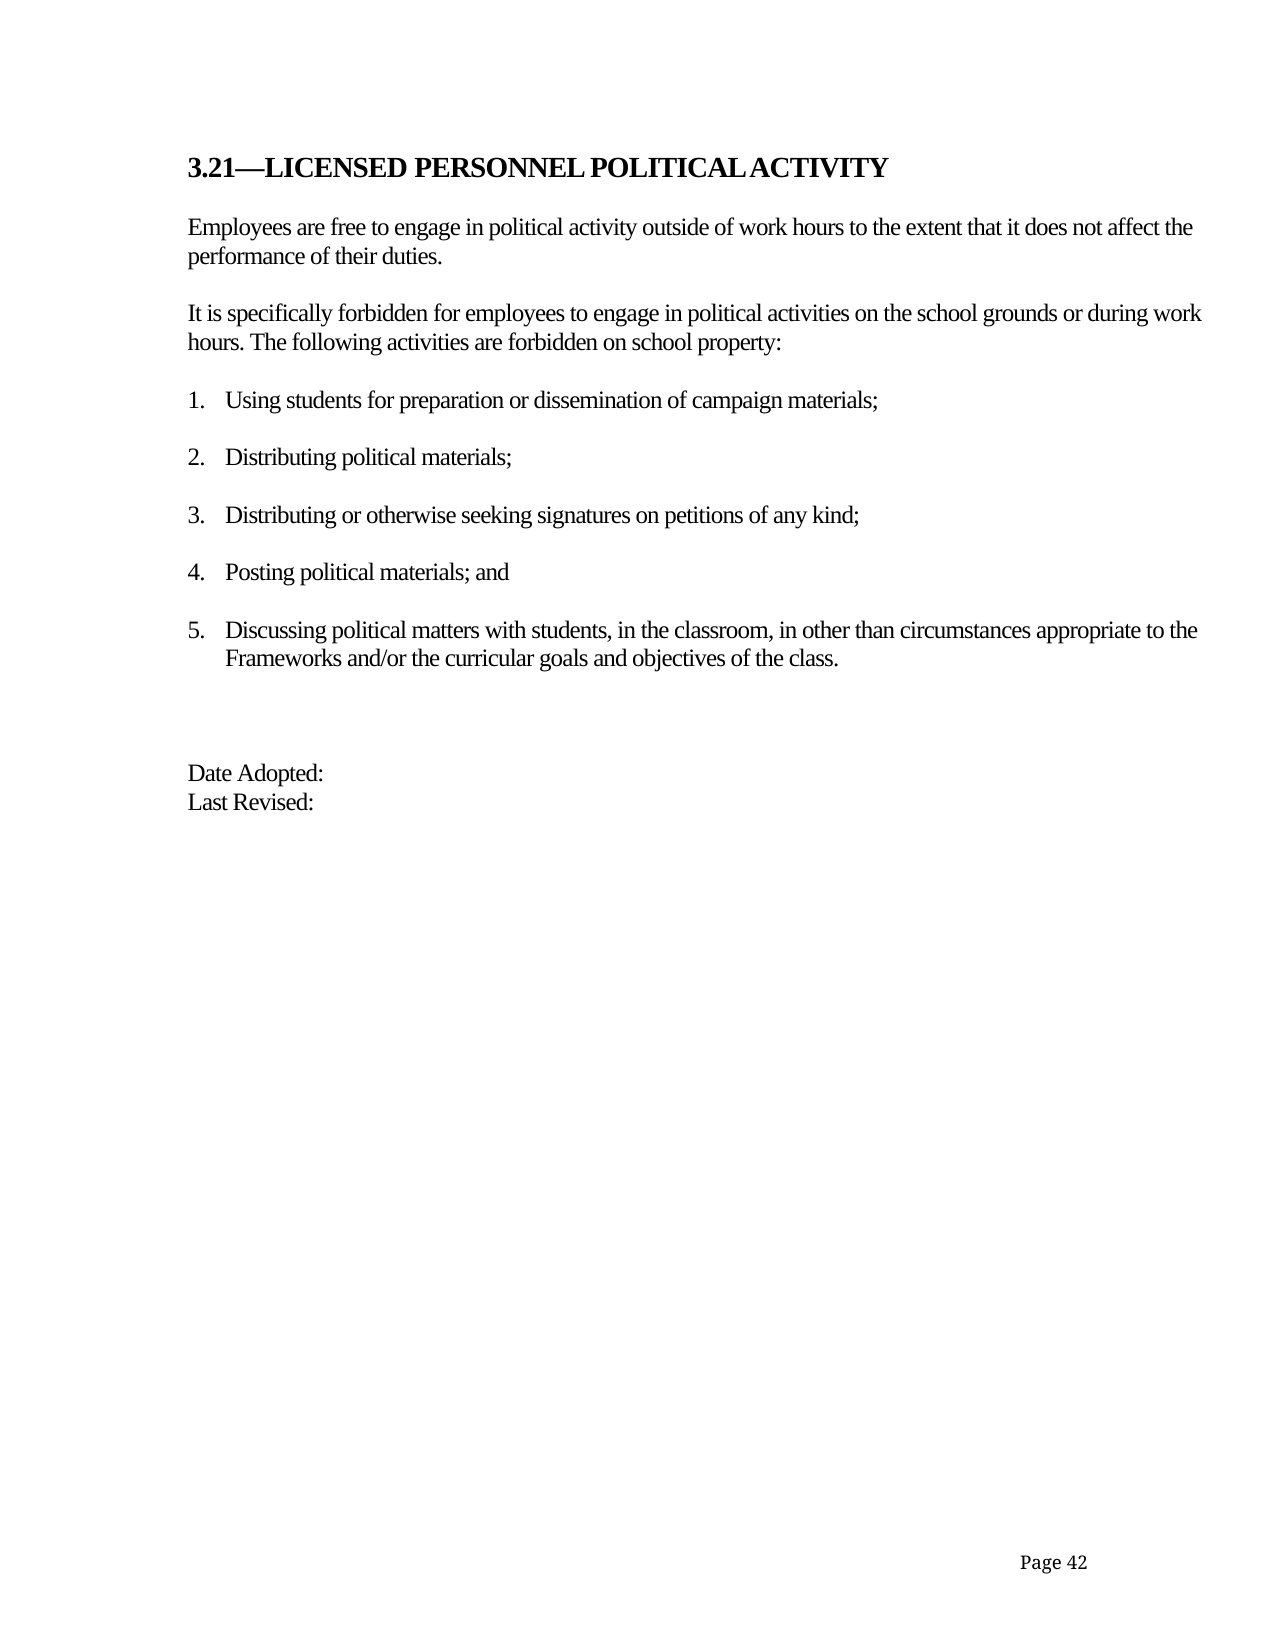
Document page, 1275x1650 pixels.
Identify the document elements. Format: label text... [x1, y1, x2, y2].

list Using students for preparation or dissemination of campaign materials; [187, 385, 1218, 413]
text Last Revised: [187, 787, 1218, 816]
text Employees are free to engage in political activity outside of work hours to the extent that it does not affect the performance of their duties. [187, 212, 1218, 270]
list Discussing political matters with students, in the classroom, in other than circumstances appropriate to the Frameworks and/or the curricular goals and objectives of the class. [187, 615, 1218, 672]
text 3.21—LICENSED PERSONNEL POLITICAL ACTIVITY [187, 150, 1218, 183]
text It is specifically forbidden for employees to engage in political activities on the school grounds or during work hours. The following activities are forbidden on school property: [187, 298, 1218, 356]
text Date Adopted: [187, 758, 1218, 787]
list Distributing or otherwise seeking signatures on petitions of any kind; [187, 500, 1218, 528]
list Distributing political materials; [187, 442, 1218, 471]
list Posting political materials; and [187, 557, 1218, 586]
